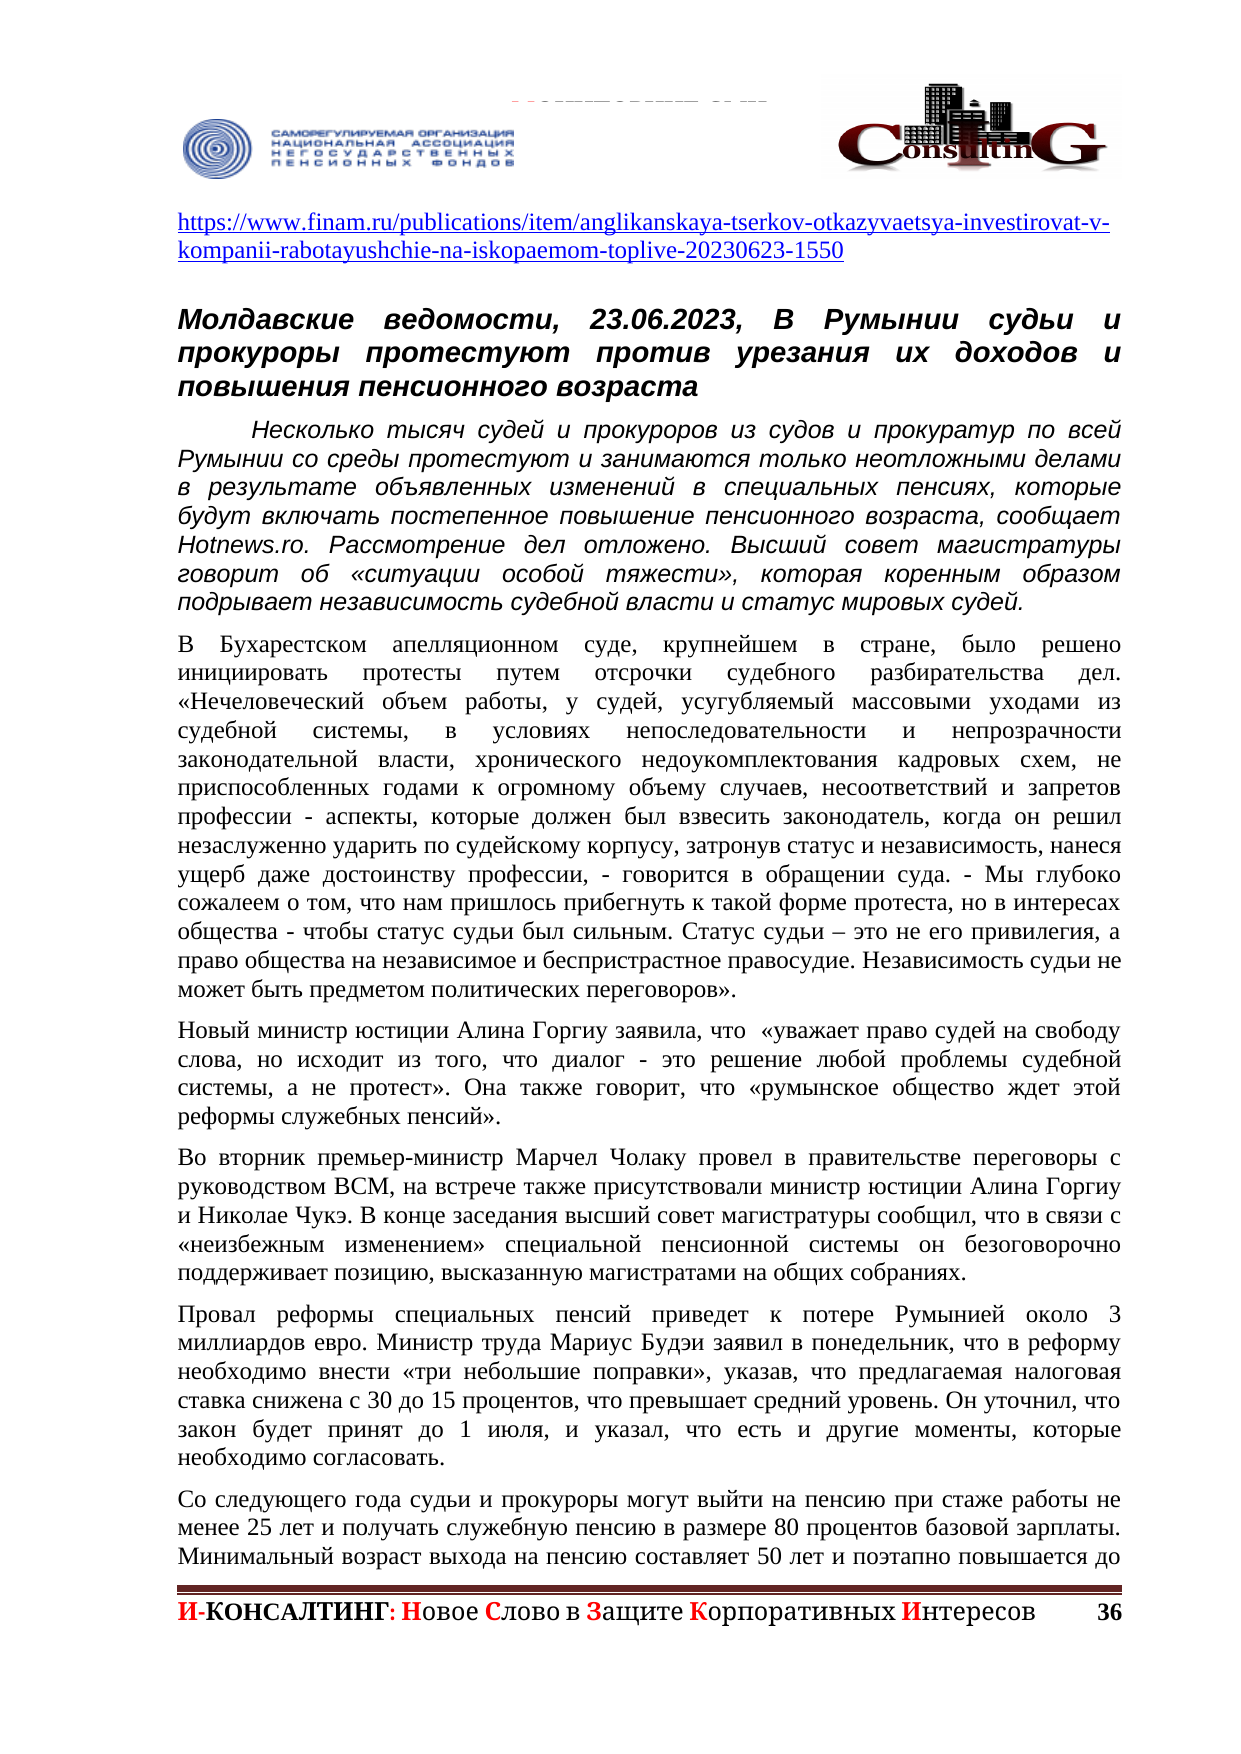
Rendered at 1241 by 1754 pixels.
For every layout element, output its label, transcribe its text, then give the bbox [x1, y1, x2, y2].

picture [821, 73, 1122, 179]
text В Бухарестском апелляционном суде, крупнейшем в стране, было решено инициировать протесты путем отсрочки судебного разбирательства дел. «Нечеловеческий объем работы, у судей, усугубляемый массовыми уходами из судебной системы, в условиях непоследовательности и непрозрачности законодательной власти, хронического недоукомплектования кадровых схем, не приспособленных годами к огромному объему случаев, несоответствий и запретов профессии - аспекты, которые должен был взвесить законодатель, когда он решил незаслуженно ударить по судейскому корпусу, затронув статус и независимость, нанеся ущерб даже достоинству профессии, - говорится в обращении суда. - Мы глубоко сожалеем о том, что нам пришлось прибегнуть к такой форме протеста, но в интересах общества - чтобы статус судьи был сильным. Статус судьи – это не его привилегия, а право общества на независимое и беспристрастное правосудие. Независимость судьи не может быть предметом политических переговоров». [177, 629, 1122, 1002]
picture [183, 119, 514, 179]
subtitle Молдавские ведомости, 23.06.2023, В Румынии судьи и прокуроры протестуют против урезания их доходов и повышения пенсионного возраста [177, 302, 1122, 402]
subtitle Несколько тысяч судей и прокуроров из судов и прокуратур по всей Румынии со среды протестуют и занимаются только неотложными делами в результате объявленных изменений в специальных пенсиях, которые будут включать постепенное повышение пенсионного возраста, сообщает Hotnews.ro. Рассмотрение дел отложено. Высший совет магистратуры говорит об «ситуации особой тяжести», которая коренным образом подрывает независимость судебной власти и статус мировых судей. [177, 415, 1122, 616]
text Провал реформы специальных пенсий приведет к потере Румынией около 3 миллиардов евро. Министр труда Мариус Будэи заявил в понедельник, что в реформу необходимо внести «три небольшие поправки», указав, что предлагаемая налоговая ставка снижена с 30 до 15 процентов, что превышает средний уровень. Он уточнил, что закон будет принят до 1 июля, и указал, что есть и другие моменты, которые необходимо согласовать. [177, 1299, 1122, 1471]
text Новый министр юстиции Алина Горгиу заявила, что «уважает право судей на свободу слова, но исходит из того, что диалог - это решение любой проблемы судебной системы, а не протест». Она также говорит, что «румынское общество ждет этой реформы служебных пенсий». [177, 1015, 1122, 1130]
text Во вторник премьер-министр Марчел Чолаку провел в правительстве переговоры с руководством ВСМ, на встрече также присутствовали министр юстиции Алина Горгиу и Николае Чукэ. В конце заседания высший совет магистратуры сообщил, что в связи с «неизбежным изменением» специальной пенсионной системы он безоговорочно поддерживает позицию, высказанную магистратами на общих собраниях. [177, 1142, 1122, 1286]
text https://www.finam.ru/publications/item/anglikanskaya-tserkov-otkazyvaetsya-investirovat-v-kompanii-rabotayushchie-na-iskopaemom-toplive-20230623-1550 [177, 207, 1122, 264]
